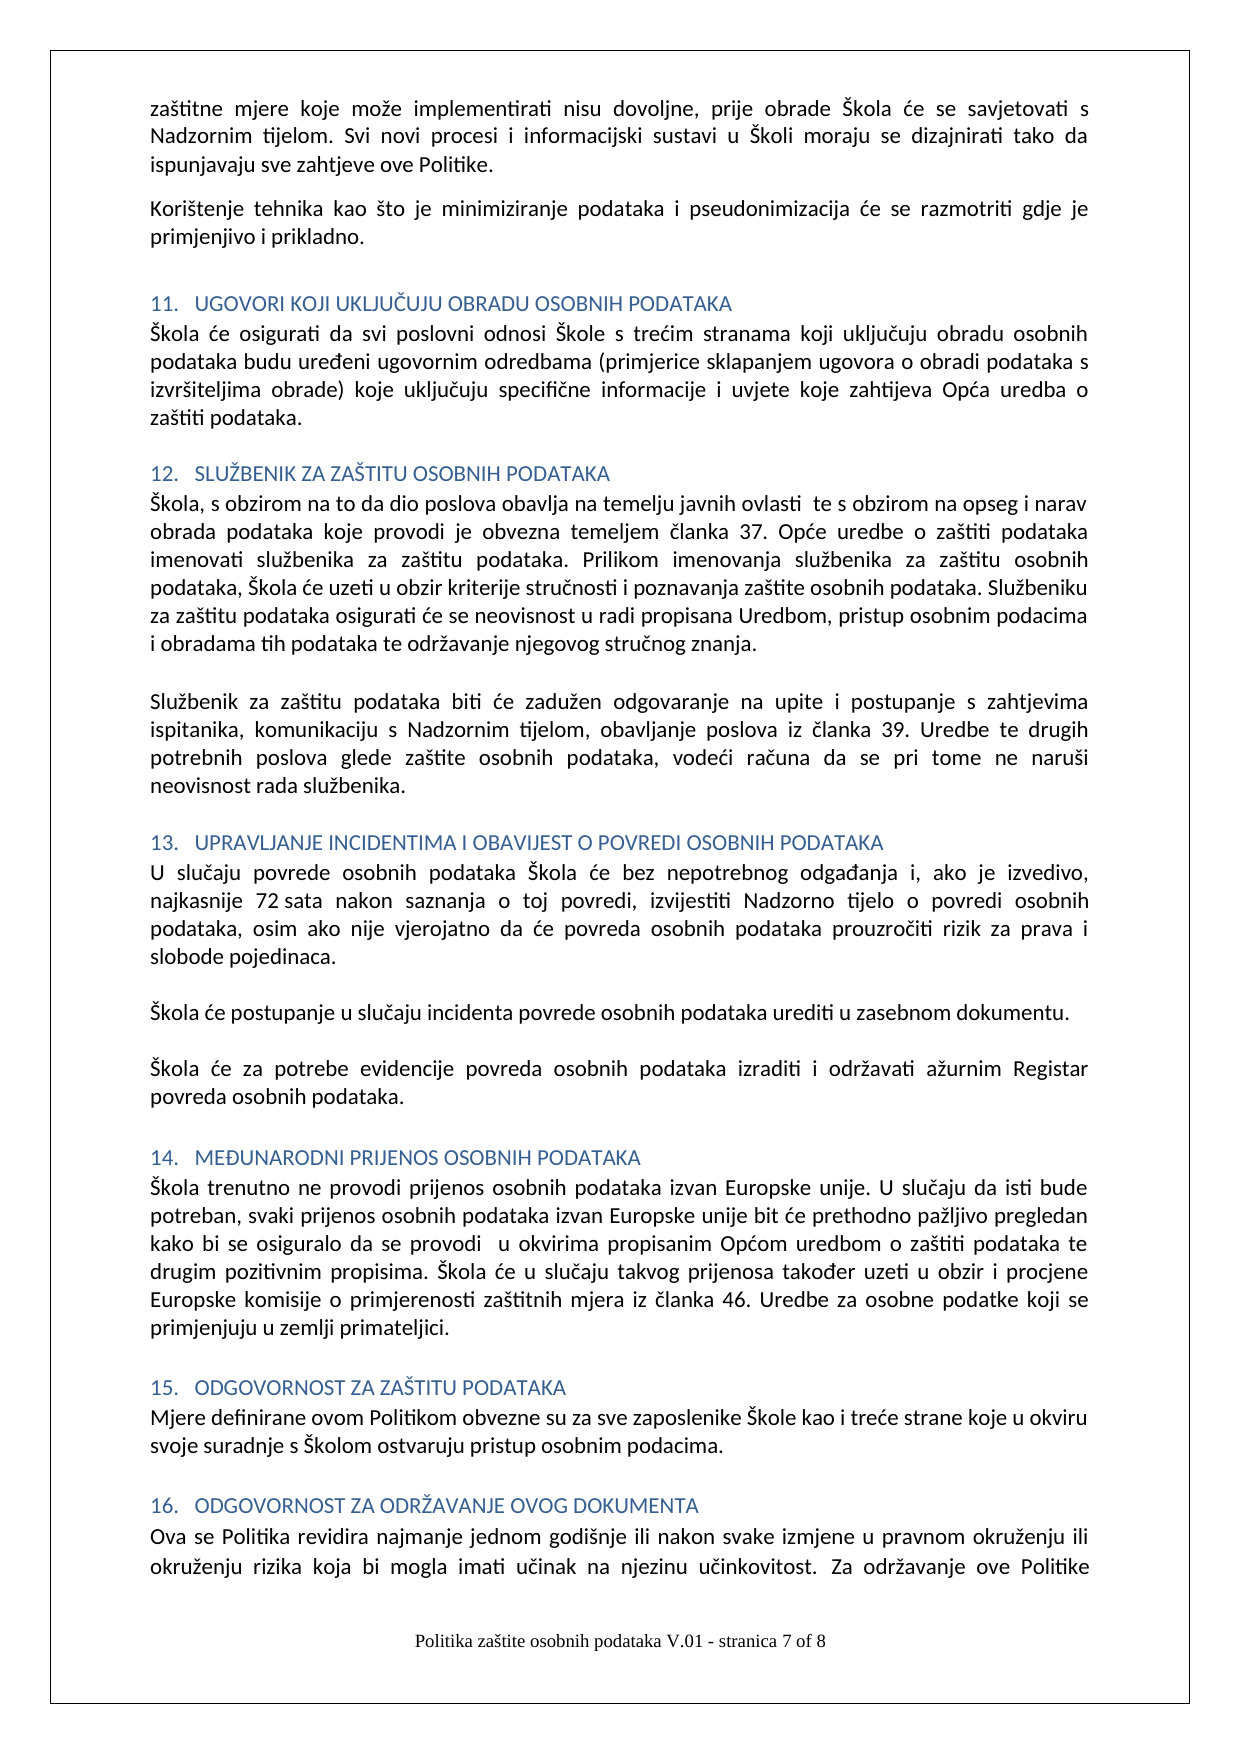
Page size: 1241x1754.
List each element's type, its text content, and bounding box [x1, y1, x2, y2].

subtitle MEĐUNARODNI PRIJENOS OSOBNIH PODATAKA [150, 1143, 1090, 1171]
text Škola će postupanje u slučaju incidenta povrede osobnih podataka urediti u zasebnom dokumentu. [150, 998, 1090, 1026]
subtitle UPRAVLJANJE INCIDENTIMA I OBAVIJEST O POVREDI OSOBNIH PODATAKA [150, 828, 1090, 856]
text U slučaju povrede osobnih podataka Škola će bez nepotrebnog odgađanja i, ako je izvedivo, najkasnije 72 sata nakon saznanja o toj povredi, izvijestiti Nadzorno tijelo o povredi osobnih podataka, osim ako nije vjerojatno da će povreda osobnih podataka prouzročiti rizik za prava i slobode pojedinaca. [150, 858, 1090, 970]
subtitle UGOVORI KOJI UKLJUČUJU OBRADU OSOBNIH PODATAKA [150, 289, 1090, 317]
text Mjere definirane ovom Politikom obvezne su za sve zaposlenike Škole kao i treće strane koje u okviru svoje suradnje s Školom ostvaruju pristup osobnim podacima. [150, 1403, 1090, 1459]
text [150, 94, 1090, 178]
subtitle ODGOVORNOST ZA ODRŽAVANJE OVOG DOKUMENTA [150, 1492, 1090, 1519]
subtitle ODGOVORNOST ZA ZAŠTITU PODATAKA [150, 1373, 1090, 1401]
text Škola će za potrebe evidencije povreda osobnih podataka izraditi i održavati ažurnim Registar povreda osobnih podataka. [150, 1054, 1090, 1110]
text Škola će osigurati da svi poslovni odnosi Škole s trećim stranama koji uključuju obradu osobnih podataka budu uređeni ugovornim odredbama (primjerice sklapanjem ugovora o obradi podataka s izvršiteljima obrade) koje uključuju specifične informacije i uvjete koje zahtijeva Opća uredba o zaštiti podataka. [150, 319, 1090, 431]
subtitle SLUŽBENIK ZA ZAŠTITU OSOBNIH PODATAKA [150, 459, 1090, 487]
text Korištenje tehnika kao što je minimiziranje podataka i pseudonimizacija će se razmotriti gdje je primjenjivo i prikladno. [150, 194, 1090, 250]
text Škola trenutno ne provodi prijenos osobnih podataka izvan Europske unije. U slučaju da isti bude potreban, svaki prijenos osobnih podataka izvan Europske unije bit će prethodno pažljivo pregledan kako bi se osiguralo da se provodi u okvirima propisanim Općom uredbom o zaštiti podataka te drugim pozitivnim propisima. Škola će u slučaju takvog prijenosa također uzeti u obzir i procjene Europske komisije o primjerenosti zaštitnih mjera iz članka 46. Uredbe za osobne podatke koji se primjenjuju u zemlji primateljici. [150, 1173, 1090, 1341]
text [150, 1522, 1090, 1581]
text Službenik za zaštitu podataka biti će zadužen odgovaranje na upite i postupanje s zahtjevima ispitanika, komunikaciju s Nadzornim tijelom, obavljanje poslova iz članka 39. Uredbe te drugih potrebnih poslova glede zaštite osobnih podataka, vodeći računa da se pri tome ne naruši neovisnost rada službenika. [150, 687, 1090, 799]
text Škola, s obzirom na to da dio poslova obavlja na temelju javnih ovlasti te s obzirom na opseg i narav obrada podataka koje provodi je obvezna temeljem članka 37. Opće uredbe o zaštiti podataka imenovati službenika za zaštitu podataka. Prilikom imenovanja službenika za zaštitu osobnih podataka, Škola će uzeti u obzir kriterije stručnosti i poznavanja zaštite osobnih podataka. Službeniku za zaštitu podataka osigurati će se neovisnost u radi propisana Uredbom, pristup osobnim podacima i obradama tih podataka te održavanje njegovog stručnog znanja. [150, 489, 1090, 658]
